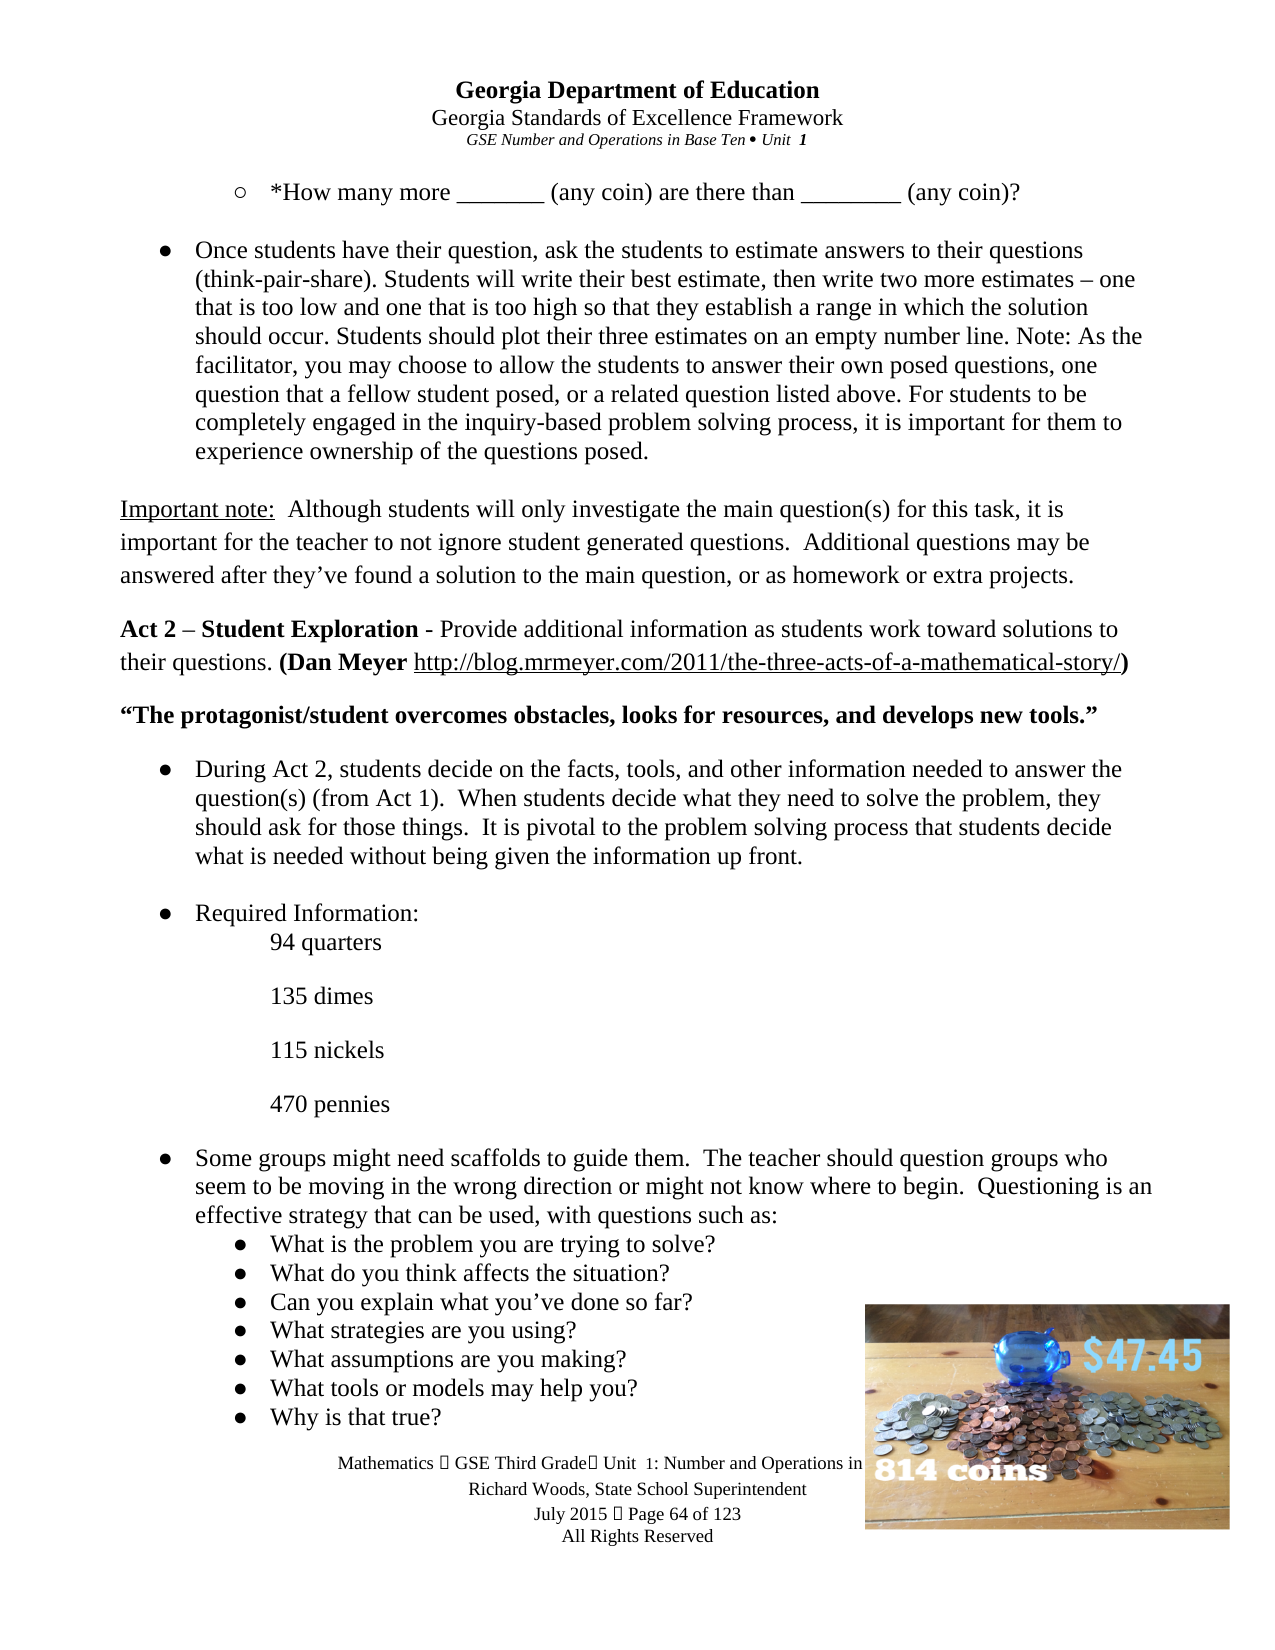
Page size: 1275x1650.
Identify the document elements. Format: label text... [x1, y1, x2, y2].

text Act 2 – Student Exploration - Provide additional information as students work toward solutions to their questions. (Dan Meyer http://blog.mrmeyer.com/2011/the-three-acts-of-a-mathematical-story/) [120, 614, 1155, 675]
text 470 pennies [270, 1089, 1155, 1117]
list Why is that true? [233, 1402, 865, 1431]
list What strategies are you using? [233, 1315, 865, 1344]
text Important note: Although students will only investigate the main question(s) for this task, it is important for the teacher to not ignore student generated questions. Additional questions may be answered after they’ve found a solution to the main question, or as homework or extra projects. [120, 494, 1110, 588]
list Some groups might need scaffolds to guide them. The teacher should question groups who seem to be moving in the wrong direction or might not know where to begin. Questioning is an effective strategy that can be used, with questions such as: [158, 1142, 1155, 1229]
list During Act 2, students decide on the facts, tools, and other information needed to answer the question(s) (from Act 1). When students decide what they need to solve the problem, they should ask for those things. It is pivotal to the problem solving process that students decide what is needed without being given the information up front. [158, 754, 1155, 869]
list Required Information: [158, 898, 1155, 927]
list What assumptions are you making? [233, 1344, 865, 1373]
text 115 nickels [270, 1035, 1155, 1063]
list Can you explain what you’ve done so far? [233, 1287, 865, 1315]
list What is the problem you are trying to solve? [233, 1229, 1155, 1258]
text “The protagonist/student overcomes obstacles, looks for resources, and develops new tools.” [120, 701, 1155, 729]
text 94 quarters [270, 927, 1155, 956]
list Once students have their question, ask the students to estimate answers to their questions (think-pair-share). Students will write their best estimate, then write two more estimates – one that is too low and one that is too high so that they establish a range in which the solution should occur. Students should plot their three estimates on an empty number line. Note: As the facilitator, you may choose to allow the students to answer their own posed questions, one question that a fellow student posed, or a related question listed above. For students to be completely engaged in the inquiry-based problem solving process, it is important for them to experience ownership of the questions posed. [158, 235, 1155, 465]
list What tools or models may help you? [233, 1373, 865, 1402]
picture [865, 1266, 1230, 1567]
text 135 dimes [195, 981, 1155, 1010]
list *How many more _______ (any coin) are there than ________ (any coin)? [233, 177, 1155, 206]
list What do you think affects the situation? [233, 1258, 1155, 1287]
